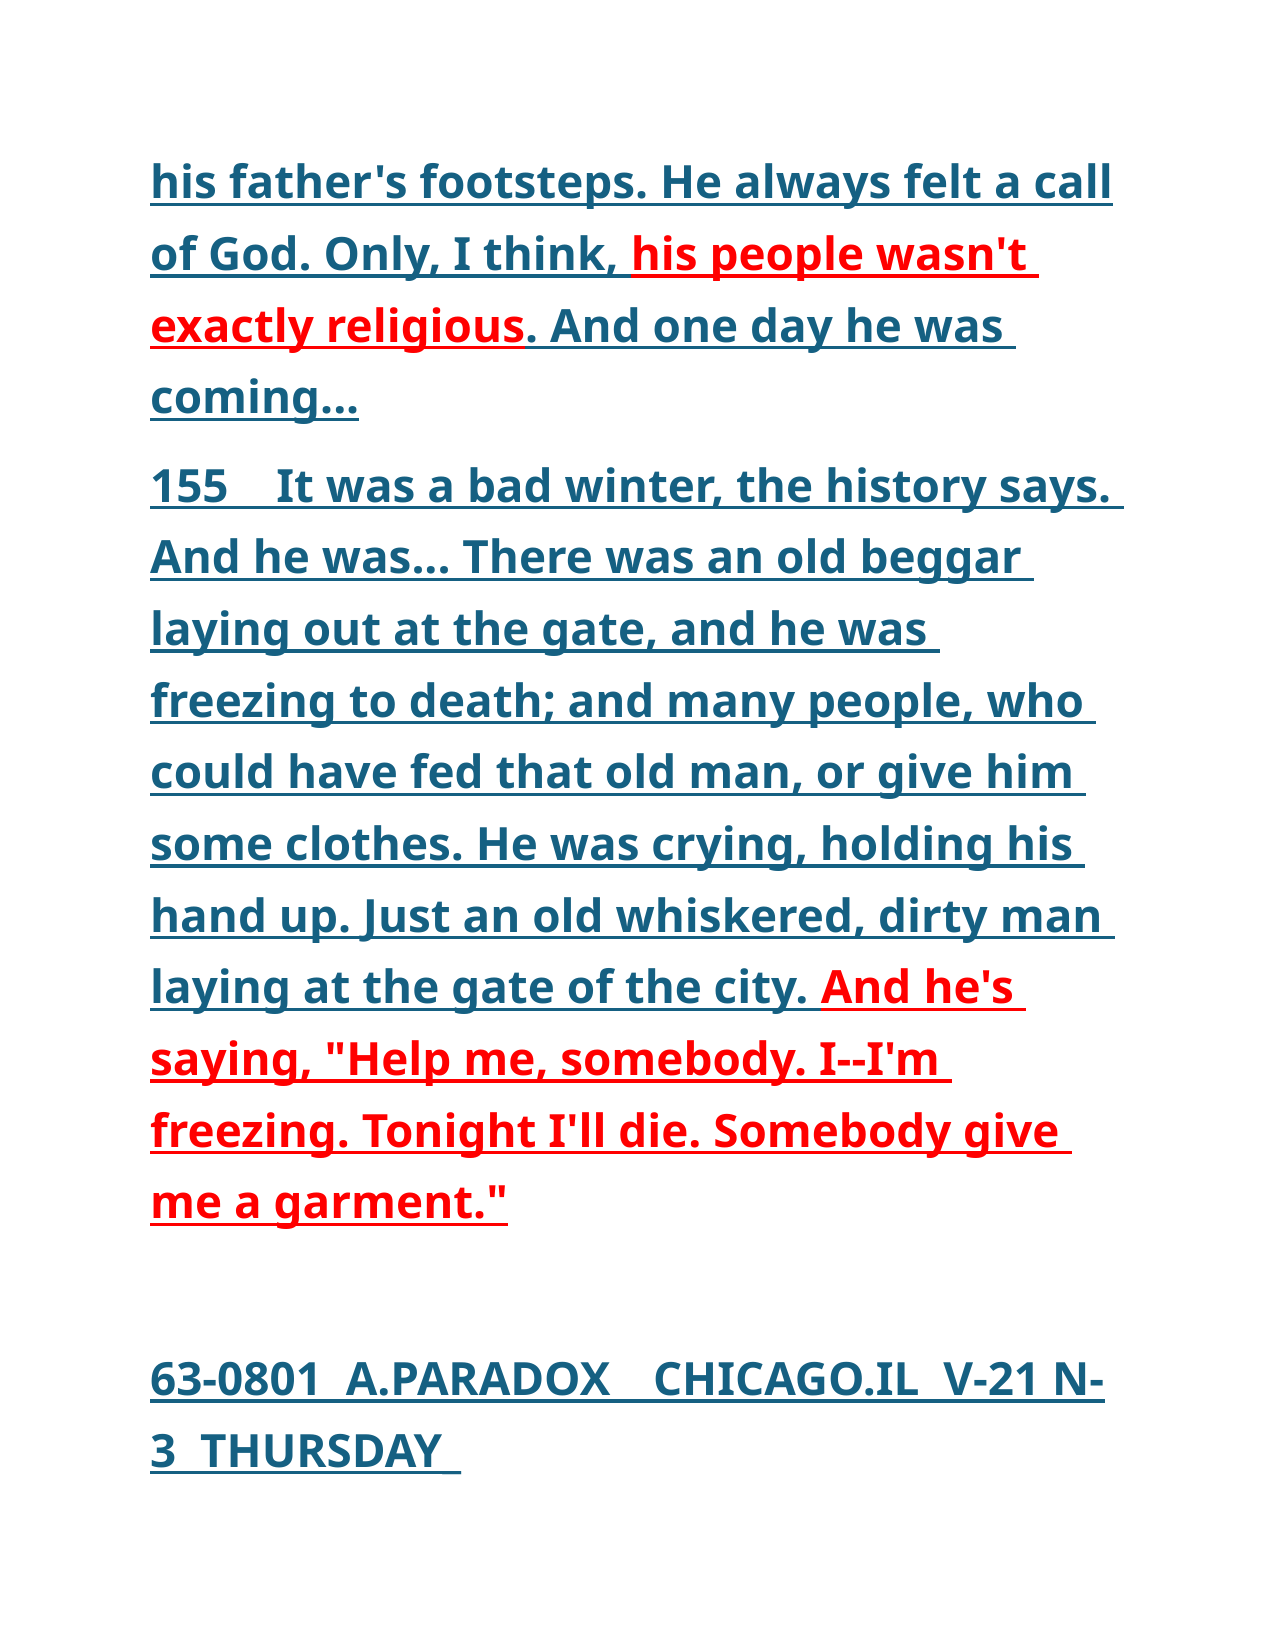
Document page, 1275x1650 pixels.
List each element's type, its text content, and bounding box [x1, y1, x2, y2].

text 155 It was a bad winter, the history says. And he was... There was an old beggar laying out at the gate, and he was freezing to death; and many people, who could have fed that old man, or give him some clothes. He was crying, holding his hand up. Just an old whiskered, dirty man laying at the gate of the city. And he's saying, "Help me, somebody. I--I'm freezing. Tonight I'll die. Somebody give me a garment." [150, 453, 1125, 1232]
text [150, 150, 1125, 427]
text 63-0801 A.PARADOX_ CHICAGO.IL V-21 N-3 THURSDAY_ [150, 1347, 1125, 1481]
